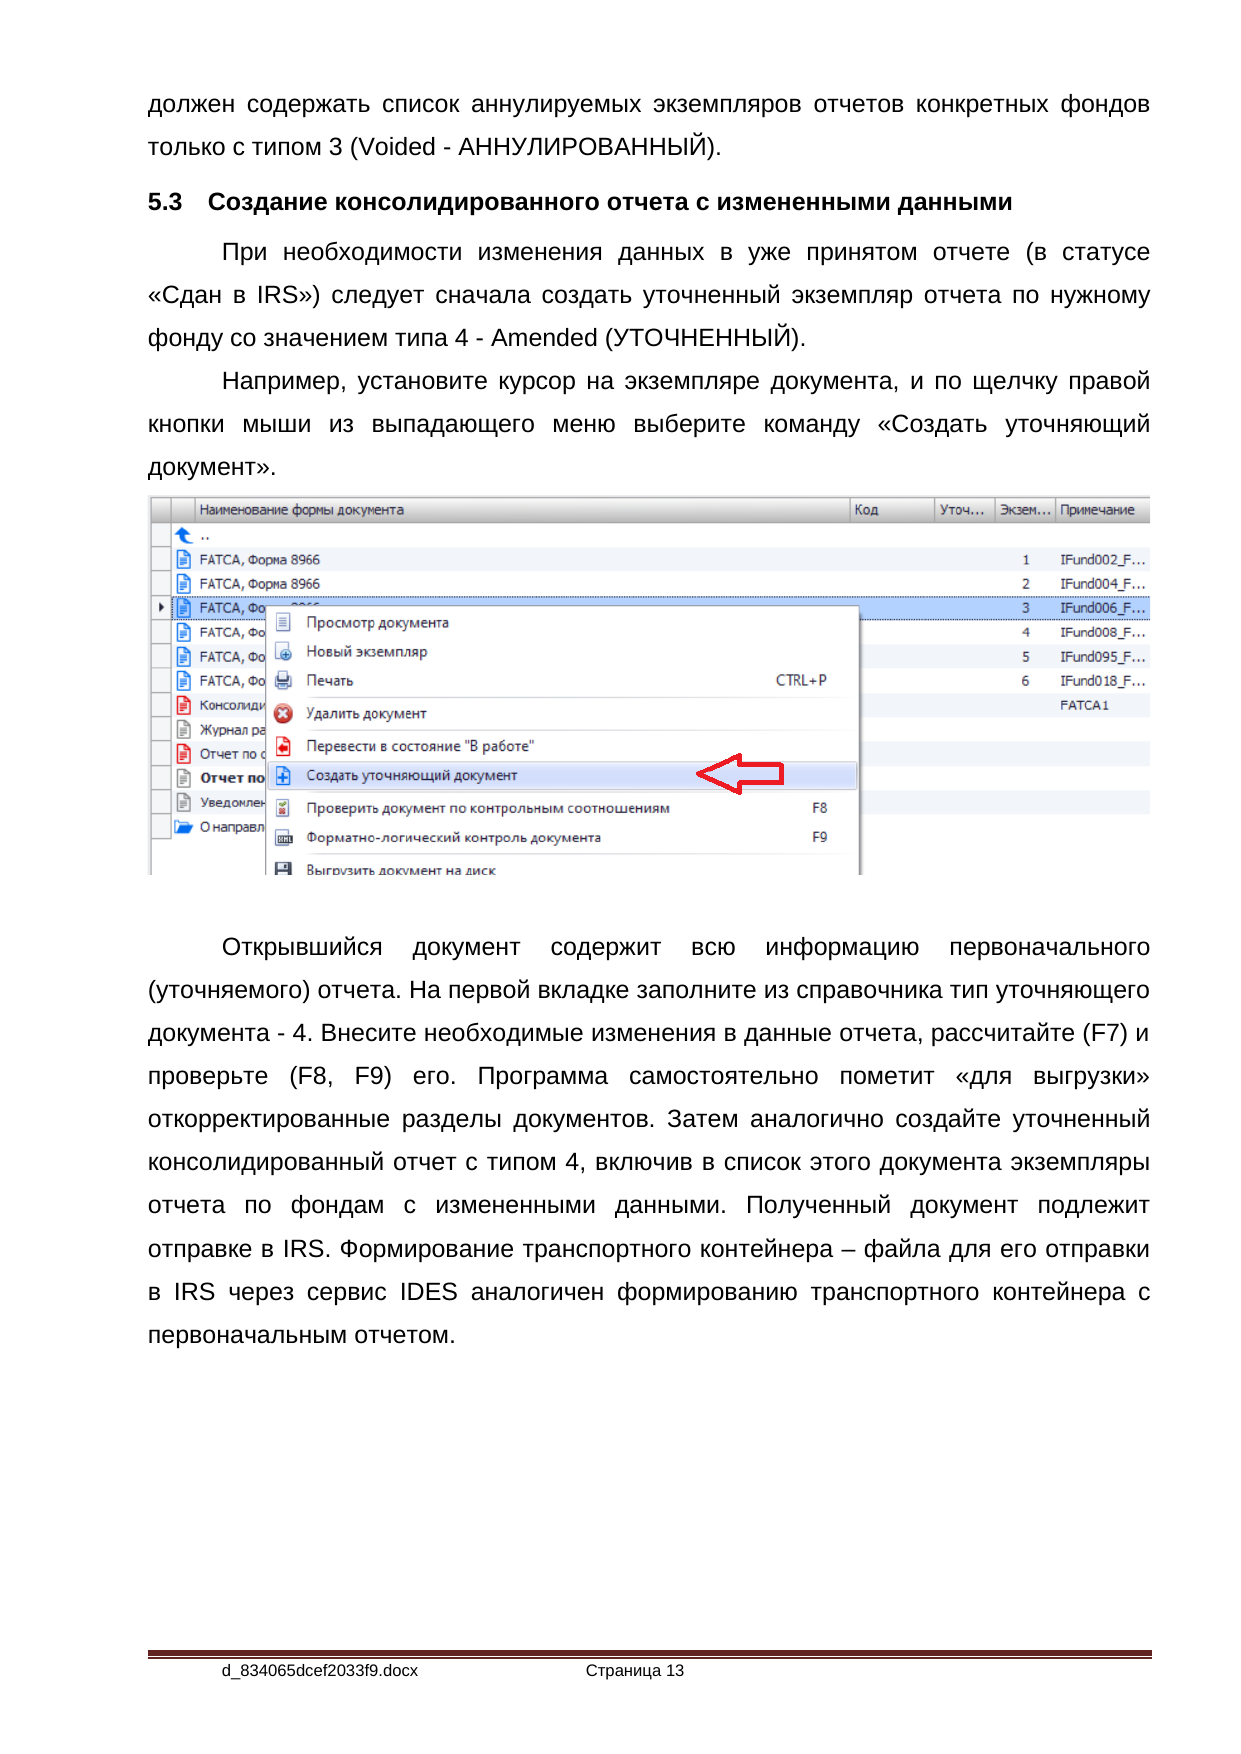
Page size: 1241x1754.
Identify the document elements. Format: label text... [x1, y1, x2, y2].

text Открывшийся документ содержит всю информацию первоначального (уточняемого) отчета. На первой вкладке заполните из справочника тип уточняющего документа - 4. Внесите необходимые изменения в данные отчета, рассчитайте (F7) и проверьте (F8, F9) его. Программа самостоятельно пометит «для выгрузки» откорректированные разделы документов. Затем аналогично создайте уточненный консолидированный отчет с типом 4, включив в список этого документа экземпляры отчета по фондам с измененными данными. Полученный документ подлежит отправке в IRS. Формирование транспортного контейнера – файла для его отправки в IRS через сервис IDES аналогичен формированию транспортного контейнера с первоначальным отчетом. [148, 932, 1152, 1349]
picture [147, 495, 1151, 875]
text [148, 89, 1152, 161]
text При необходимости изменения данных в уже принятом отчете (в статусе «Сдан в IRS») следует сначала создать уточненный экземпляр отчета по нужному фонду со значением типа 4 - Amended (УТОЧНЕННЫЙ). [148, 237, 1152, 352]
text Например, установите курсор на экземпляре документа, и по щелчку правой кнопки мыши из выпадающего меню выберите команду «Создать уточняющий документ». [148, 366, 1152, 481]
subtitle Создание консолидированного отчета с измененными данными [148, 187, 1152, 216]
